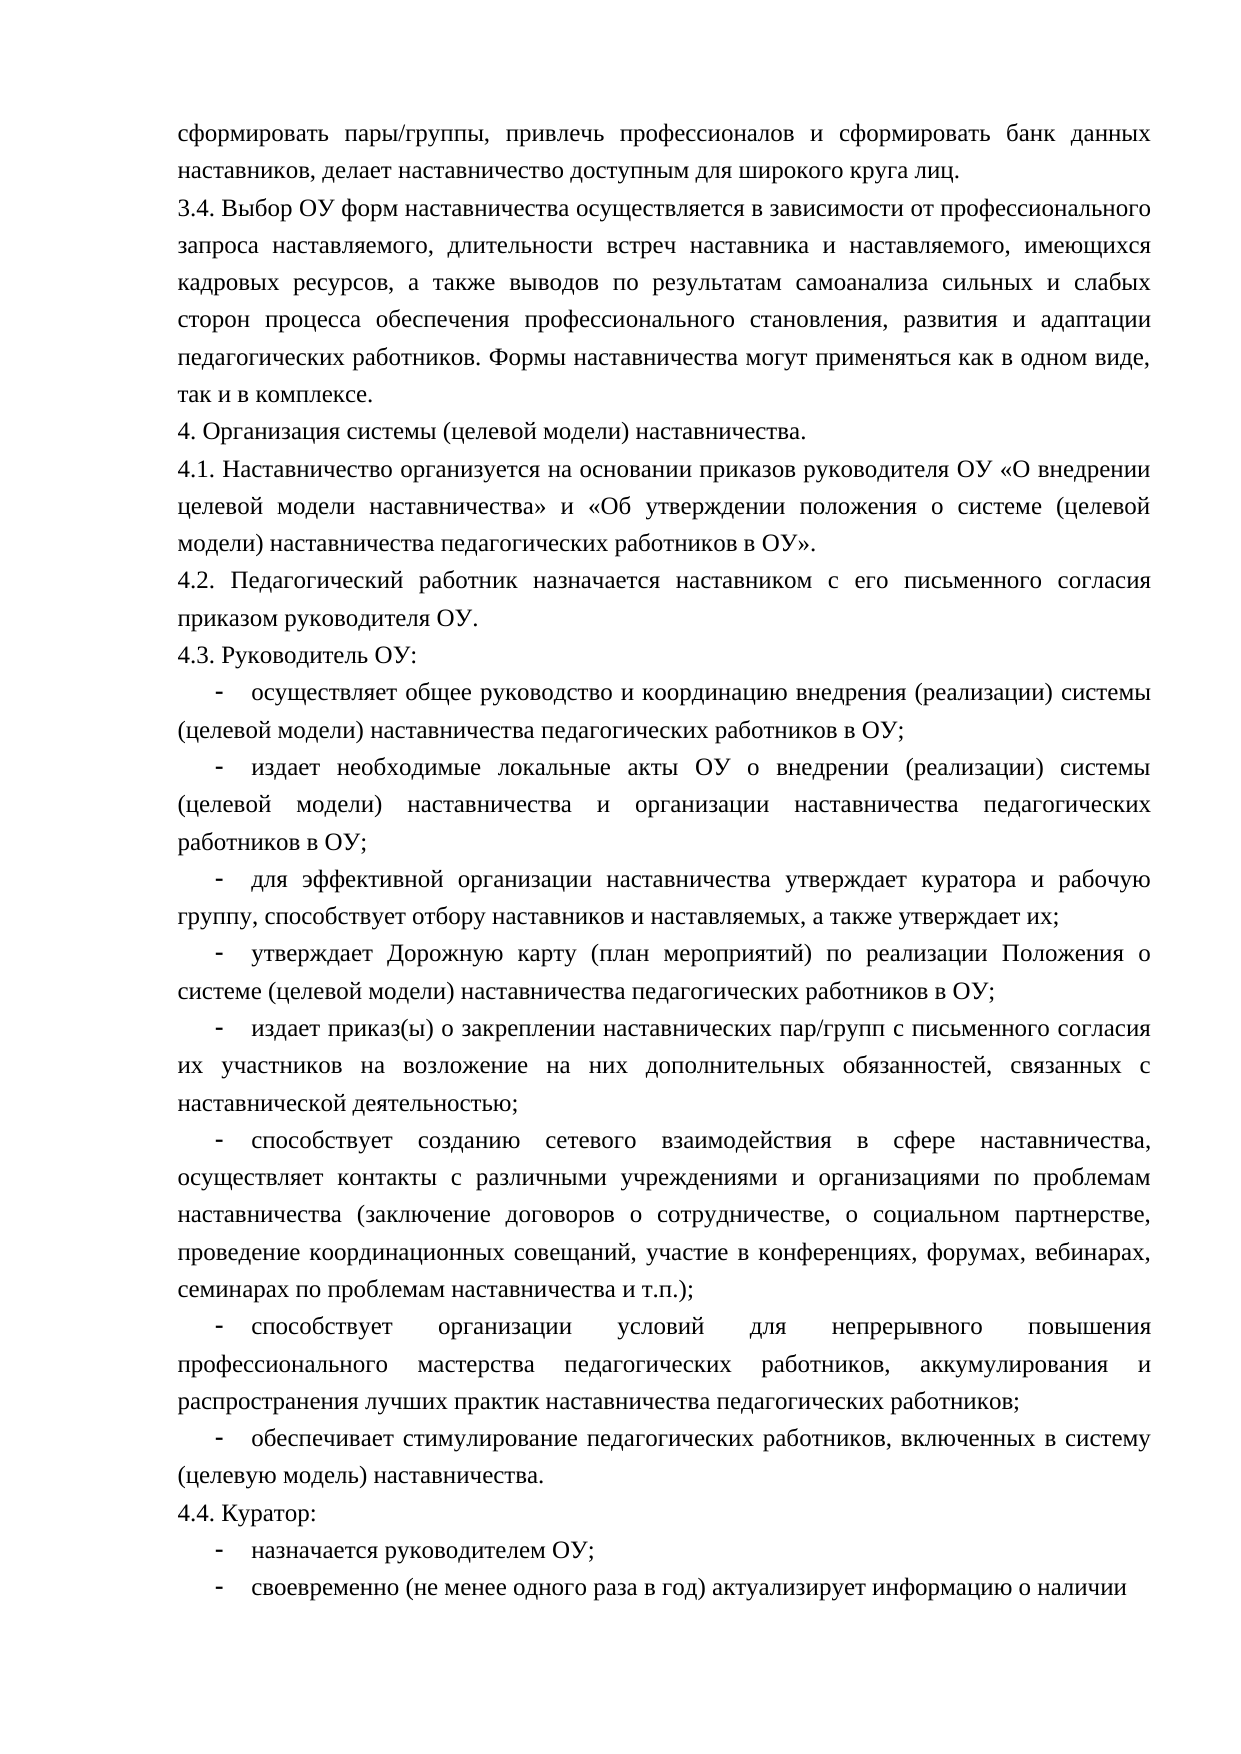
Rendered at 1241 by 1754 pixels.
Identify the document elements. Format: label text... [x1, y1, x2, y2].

list издает необходимые локальные акты ОУ о внедрении (реализации) системы (целевой модели) наставничества и организации наставничества педагогических работников в ОУ; [177, 752, 1152, 855]
text 3.4. Выбор ОУ форм наставничества осуществляется в зависимости от профессионального запроса наставляемого, длительности встреч наставника и наставляемого, имеющихся кадровых ресурсов, а также выводов по результатам самоанализа сильных и слабых сторон процесса обеспечения профессионального становления, развития и адаптации педагогических работников. Формы наставничества могут применяться как в одном виде, так и в комплексе. [177, 193, 1152, 408]
list обеспечивает стимулирование педагогических работников, включенных в систему (целевую модель) наставничества. [177, 1423, 1152, 1489]
list своевременно (не менее одного раза в год) актуализирует информацию о наличии [177, 1572, 1152, 1601]
text 4.2. Педагогический работник назначается наставником с его письменного согласия приказом руководителя ОУ. [177, 566, 1152, 632]
text 4.3. Руководитель ОУ: [177, 640, 1152, 669]
list способствует организации условий для непрерывного повышения профессионального мастерства педагогических работников, аккумулирования и распространения лучших практик наставничества педагогических работников; [177, 1311, 1152, 1415]
list назначается руководителем ОУ; [177, 1535, 1152, 1564]
list способствует созданию сетевого взаимодействия в сфере наставничества, осуществляет контакты с различными учреждениями и организациями по проблемам наставничества (заключение договоров о сотрудничестве, о социальном партнерстве, проведение координационных совещаний, участие в конференциях, форумах, вебинарах, семинарах по проблемам наставничества и т.п.); [177, 1125, 1152, 1303]
text 4.4. Куратор: [177, 1498, 1152, 1527]
list осуществляет общее руководство и координацию внедрения (реализации) системы (целевой модели) наставничества педагогических работников в ОУ; [177, 677, 1152, 743]
list утверждает Дорожную карту (план мероприятий) по реализации Положения о системе (целевой модели) наставничества педагогических работников в ОУ; [177, 938, 1152, 1004]
text 4.1. Наставничество организуется на основании приказов руководителя ОУ «О внедрении целевой модели наставничества» и «Об утверждении положения о системе (целевой модели) наставничества педагогических работников в ОУ». [177, 454, 1152, 557]
list для эффективной организации наставничества утверждает куратора и рабочую группу, способствует отбору наставников и наставляемых, а также утверждает их; [177, 864, 1152, 930]
text 4. Организация системы (целевой модели) наставничества. [177, 416, 1152, 445]
list издает приказ(ы) о закреплении наставнических пар/групп с письменного согласия их участников на возложение на них дополнительных обязанностей, связанных с наставнической деятельностью; [177, 1013, 1152, 1116]
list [177, 118, 1152, 184]
